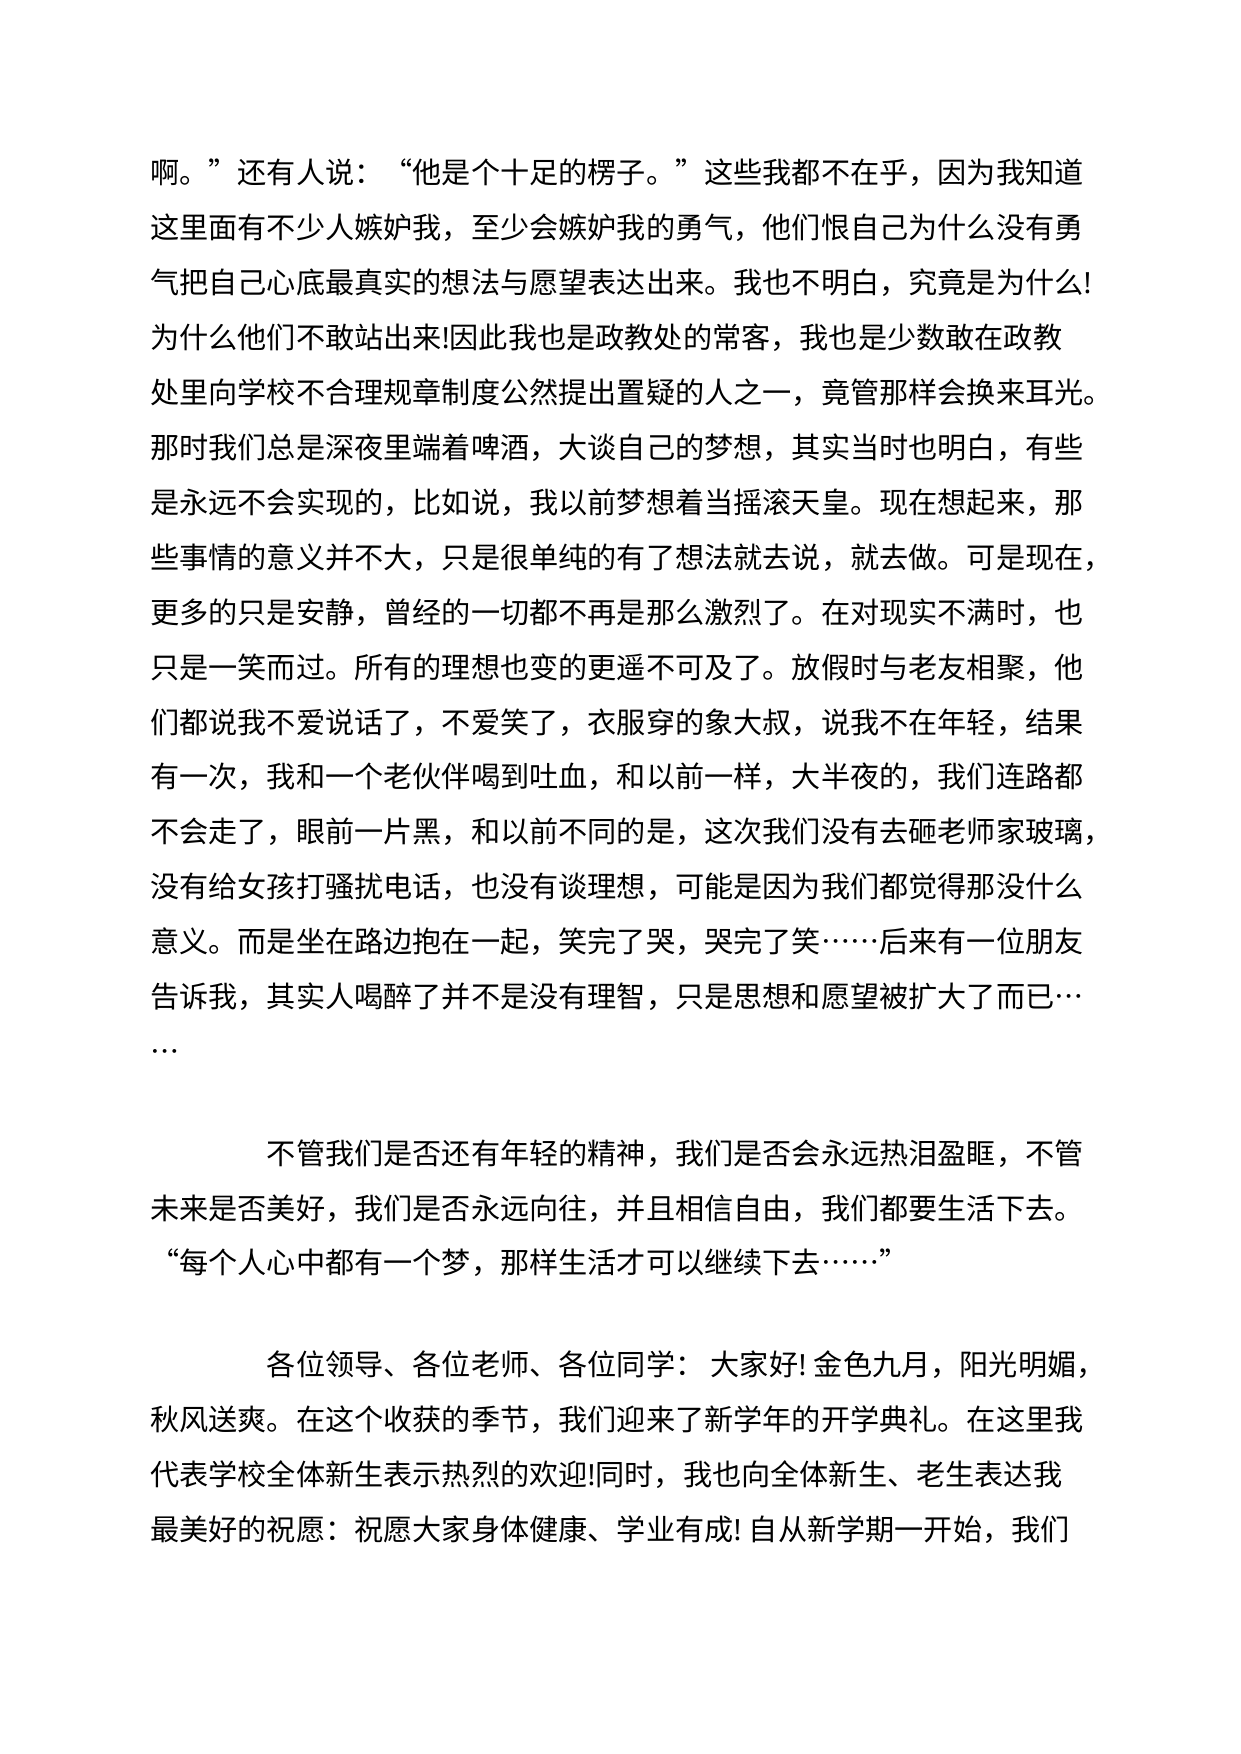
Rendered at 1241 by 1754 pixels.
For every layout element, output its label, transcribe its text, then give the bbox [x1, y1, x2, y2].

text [150, 150, 1090, 1071]
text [150, 1342, 1090, 1549]
text 不管我们是否还有年轻的精神，我们是否会永远热泪盈眶，不管未来是否美好，我们是否永远向往，并且相信自由，我们都要生活下去。“每个人心中都有一个梦，那样生活才可以继续下去……” [150, 1130, 1090, 1282]
